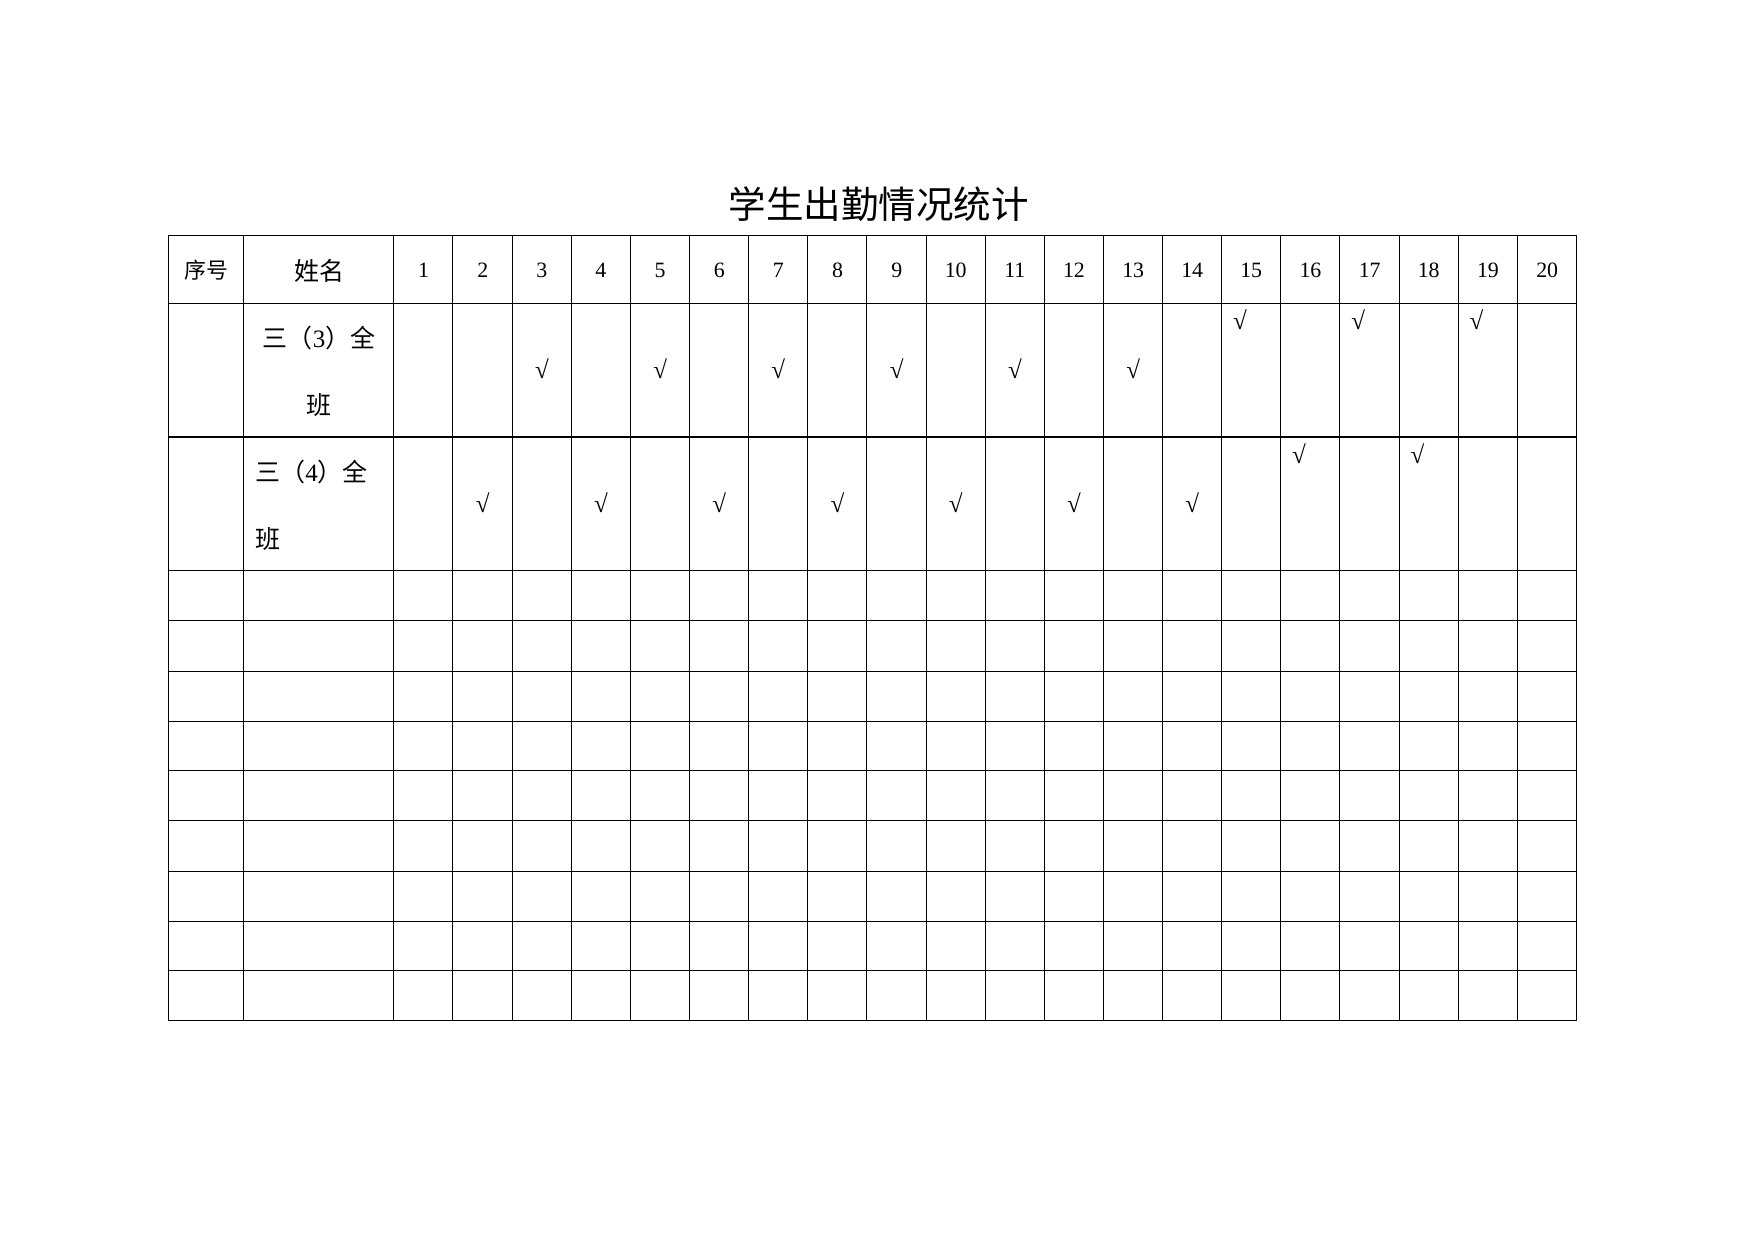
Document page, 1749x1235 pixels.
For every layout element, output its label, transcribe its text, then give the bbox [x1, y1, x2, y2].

table_cell [453, 672, 512, 721]
table_cell [1222, 821, 1280, 871]
table_cell [244, 771, 393, 820]
table_cell [867, 821, 926, 871]
table_cell [808, 621, 866, 671]
table_cell [1518, 722, 1576, 770]
table_cell [169, 771, 243, 820]
table_cell [453, 571, 512, 620]
table_cell [453, 922, 512, 970]
table_cell [1222, 722, 1280, 770]
text 学生出勤情况统计 [150, 168, 1598, 235]
table_cell [1400, 304, 1458, 436]
table_header 9 [867, 236, 926, 302]
table_cell [749, 571, 807, 620]
table_cell [1045, 922, 1103, 970]
table_cell [244, 672, 393, 721]
table_cell [1518, 621, 1576, 671]
table_cell [867, 922, 926, 970]
table_header 15 [1222, 236, 1280, 302]
table_header 3 [513, 236, 571, 302]
table_cell [169, 621, 243, 671]
table_cell [394, 722, 452, 770]
table_cell [1281, 872, 1339, 921]
table_cell [453, 872, 512, 921]
table_cell [244, 571, 393, 620]
table_cell [1281, 571, 1339, 620]
table_cell [513, 621, 571, 671]
table_cell [1459, 621, 1517, 671]
table_cell [572, 304, 630, 436]
table_cell [1518, 771, 1576, 820]
table_cell [1400, 872, 1458, 921]
table_cell [1340, 672, 1399, 721]
table_cell √ [749, 304, 807, 436]
table_cell [572, 571, 630, 620]
table_cell [1045, 621, 1103, 671]
table_cell [1518, 304, 1576, 436]
table_cell √ [1104, 304, 1162, 436]
table_cell [1518, 971, 1576, 1020]
table_cell [513, 722, 571, 770]
table_cell [1340, 922, 1399, 970]
table_cell [1281, 304, 1339, 436]
table_header 2 [453, 236, 512, 302]
table_cell [867, 571, 926, 620]
table_cell [1045, 821, 1103, 871]
table_cell [1163, 722, 1221, 770]
table_cell [808, 672, 866, 721]
table_cell [927, 621, 985, 671]
table_cell [1340, 621, 1399, 671]
table_cell [631, 722, 689, 770]
table_cell [749, 722, 807, 770]
table_cell [394, 438, 452, 570]
table_cell [1163, 304, 1221, 436]
table_cell [1459, 438, 1517, 570]
table_cell [1104, 971, 1162, 1020]
table_cell [169, 571, 243, 620]
table_cell [1104, 922, 1162, 970]
table_cell [986, 821, 1044, 871]
table_cell [986, 872, 1044, 921]
table_cell [690, 821, 748, 871]
table_cell [631, 672, 689, 721]
table_cell [1104, 771, 1162, 820]
table_cell [1281, 922, 1339, 970]
table_cell [394, 771, 452, 820]
table_cell [244, 971, 393, 1020]
table_cell √ [1045, 438, 1103, 570]
table_header 20 [1518, 236, 1576, 302]
table_cell [1045, 971, 1103, 1020]
table_header 1 [394, 236, 452, 302]
table_cell [1459, 571, 1517, 620]
table_cell [749, 672, 807, 721]
table_cell [1459, 771, 1517, 820]
table_cell [1340, 722, 1399, 770]
table_cell [1222, 872, 1280, 921]
table_cell [1163, 971, 1221, 1020]
table_cell [1518, 872, 1576, 921]
table_cell [690, 771, 748, 820]
table_cell [927, 771, 985, 820]
table_cell [631, 922, 689, 970]
table_cell [1459, 672, 1517, 721]
table_header 18 [1400, 236, 1458, 302]
table_cell [631, 438, 689, 570]
table_cell [927, 571, 985, 620]
table_cell [808, 722, 866, 770]
table_cell [1281, 621, 1339, 671]
table_cell [453, 971, 512, 1020]
table_cell [1459, 872, 1517, 921]
table_cell [453, 304, 512, 436]
table_cell [1163, 922, 1221, 970]
table_cell [513, 771, 571, 820]
table_cell [169, 304, 243, 436]
table_cell [1104, 621, 1162, 671]
table_cell [986, 438, 1044, 570]
table_cell [631, 821, 689, 871]
table_cell [1400, 821, 1458, 871]
table_cell [513, 438, 571, 570]
table_cell [690, 304, 748, 436]
table_cell 三（4）全班 [244, 438, 393, 570]
table_cell [1400, 571, 1458, 620]
table_cell [808, 821, 866, 871]
table_cell [631, 621, 689, 671]
table_header 12 [1045, 236, 1103, 302]
table_cell [749, 821, 807, 871]
table_cell [453, 771, 512, 820]
table_cell [244, 722, 393, 770]
table_cell [867, 872, 926, 921]
table_cell [513, 922, 571, 970]
table_cell [1281, 771, 1339, 820]
table_cell [927, 821, 985, 871]
table_cell [453, 621, 512, 671]
table_cell [513, 672, 571, 721]
table_cell [169, 971, 243, 1020]
table_header 14 [1163, 236, 1221, 302]
table_cell [927, 922, 985, 970]
table_cell [749, 922, 807, 970]
table_cell [631, 872, 689, 921]
table_cell [1281, 722, 1339, 770]
table_cell [1459, 722, 1517, 770]
table_cell [927, 304, 985, 436]
table_cell [749, 971, 807, 1020]
table_cell [244, 922, 393, 970]
table_cell [1222, 971, 1280, 1020]
table_cell [1400, 621, 1458, 671]
table_cell [1340, 971, 1399, 1020]
table_header 5 [631, 236, 689, 302]
table_cell [1222, 922, 1280, 970]
table_cell [1518, 571, 1576, 620]
table_cell [631, 971, 689, 1020]
table_cell [986, 722, 1044, 770]
table_cell [453, 821, 512, 871]
table_cell [394, 672, 452, 721]
table_cell [1045, 571, 1103, 620]
table_cell [1518, 821, 1576, 871]
table_cell [1400, 971, 1458, 1020]
table_cell [1104, 821, 1162, 871]
table_header 序号 [169, 236, 243, 302]
table_cell [1518, 922, 1576, 970]
table_cell [169, 821, 243, 871]
table_cell [867, 621, 926, 671]
table_cell √ [572, 438, 630, 570]
table_cell [169, 722, 243, 770]
table_cell [1281, 672, 1339, 721]
table_cell √ [513, 304, 571, 436]
table_cell [169, 872, 243, 921]
table_cell [169, 438, 243, 570]
table_header 13 [1104, 236, 1162, 302]
table_cell [867, 438, 926, 570]
table_cell [572, 971, 630, 1020]
table_cell [394, 821, 452, 871]
table_cell [244, 821, 393, 871]
table_cell √ [453, 438, 512, 570]
table_cell [1163, 621, 1221, 671]
table_cell [244, 621, 393, 671]
table_header 10 [927, 236, 985, 302]
table_cell [1045, 872, 1103, 921]
table_cell [1104, 438, 1162, 570]
table_cell [749, 771, 807, 820]
table_cell [690, 722, 748, 770]
table_cell [1340, 872, 1399, 921]
table_cell [1104, 571, 1162, 620]
table_cell [927, 971, 985, 1020]
table_cell [1045, 771, 1103, 820]
table_cell [1340, 821, 1399, 871]
table_cell [394, 621, 452, 671]
table_cell [1518, 438, 1576, 570]
table_cell √ [1222, 304, 1280, 436]
table_cell [1459, 821, 1517, 871]
table_cell [808, 971, 866, 1020]
table_cell [1459, 922, 1517, 970]
table_cell [749, 621, 807, 671]
table_header 8 [808, 236, 866, 302]
table_cell [1340, 438, 1399, 570]
table_cell [572, 872, 630, 921]
table_cell [572, 722, 630, 770]
table_cell [394, 971, 452, 1020]
table_cell [572, 922, 630, 970]
table_cell [513, 971, 571, 1020]
table_cell √ [808, 438, 866, 570]
table_cell √ [1340, 304, 1399, 436]
table_cell [1518, 672, 1576, 721]
table_header 17 [1340, 236, 1399, 302]
table_cell [986, 621, 1044, 671]
table_cell √ [1459, 304, 1517, 436]
table_cell [1400, 672, 1458, 721]
table_cell [690, 571, 748, 620]
table_cell [394, 872, 452, 921]
table_cell [1222, 771, 1280, 820]
table_cell [749, 438, 807, 570]
table_cell [572, 621, 630, 671]
table_header 6 [690, 236, 748, 302]
table_cell [1281, 821, 1339, 871]
table_cell [808, 872, 866, 921]
table_cell [867, 771, 926, 820]
table_cell [690, 672, 748, 721]
table_cell [927, 722, 985, 770]
table_cell [394, 571, 452, 620]
table_header 19 [1459, 236, 1517, 302]
table_cell [1459, 971, 1517, 1020]
table_cell [572, 672, 630, 721]
table_cell [1340, 771, 1399, 820]
table_cell √ [690, 438, 748, 570]
table_cell [1281, 971, 1339, 1020]
table_cell [1400, 771, 1458, 820]
table_cell [808, 571, 866, 620]
table_cell √ [631, 304, 689, 436]
table_cell [1104, 672, 1162, 721]
table_cell [690, 971, 748, 1020]
table_cell [631, 771, 689, 820]
table_cell [986, 571, 1044, 620]
table_cell [1104, 872, 1162, 921]
table_cell [867, 971, 926, 1020]
table_cell [1163, 571, 1221, 620]
table_cell [1045, 672, 1103, 721]
table_cell √ [927, 438, 985, 570]
table_cell [986, 672, 1044, 721]
table_cell [169, 672, 243, 721]
table_cell [986, 971, 1044, 1020]
table_cell [1163, 672, 1221, 721]
table_cell [1222, 438, 1280, 570]
table_cell [572, 771, 630, 820]
table_cell [867, 722, 926, 770]
table_cell [1400, 722, 1458, 770]
table_header 姓名 [244, 236, 393, 302]
table_header 11 [986, 236, 1044, 302]
table_cell [394, 922, 452, 970]
table_cell √ [1400, 438, 1458, 570]
table_cell [1400, 922, 1458, 970]
table_cell [572, 821, 630, 871]
table_header 16 [1281, 236, 1339, 302]
table_cell [513, 571, 571, 620]
table_cell [1045, 722, 1103, 770]
table_cell [986, 771, 1044, 820]
table_cell [986, 922, 1044, 970]
table_cell [453, 722, 512, 770]
table_cell [1163, 771, 1221, 820]
table_cell [513, 821, 571, 871]
table_cell [631, 571, 689, 620]
table_cell [1222, 621, 1280, 671]
table_cell [1340, 571, 1399, 620]
table_header 4 [572, 236, 630, 302]
table_cell [690, 922, 748, 970]
table_cell [927, 672, 985, 721]
table_cell [690, 872, 748, 921]
table_cell √ [867, 304, 926, 436]
table_cell [1045, 304, 1103, 436]
table_cell [808, 922, 866, 970]
table_cell [867, 672, 926, 721]
table_cell [927, 872, 985, 921]
table_cell √ [986, 304, 1044, 436]
table_cell [513, 872, 571, 921]
table_cell 三（3）全班 [244, 304, 393, 436]
table_cell √ [1163, 438, 1221, 570]
table_cell √ [1281, 438, 1339, 570]
table_cell [1222, 571, 1280, 620]
table_cell [808, 771, 866, 820]
table_cell [169, 922, 243, 970]
table_cell [394, 304, 452, 436]
table_cell [808, 304, 866, 436]
table_cell [749, 872, 807, 921]
table_cell [244, 872, 393, 921]
table_header 7 [749, 236, 807, 302]
table_cell [1163, 821, 1221, 871]
table_cell [690, 621, 748, 671]
table_cell [1222, 672, 1280, 721]
table_cell [1104, 722, 1162, 770]
table_cell [1163, 872, 1221, 921]
